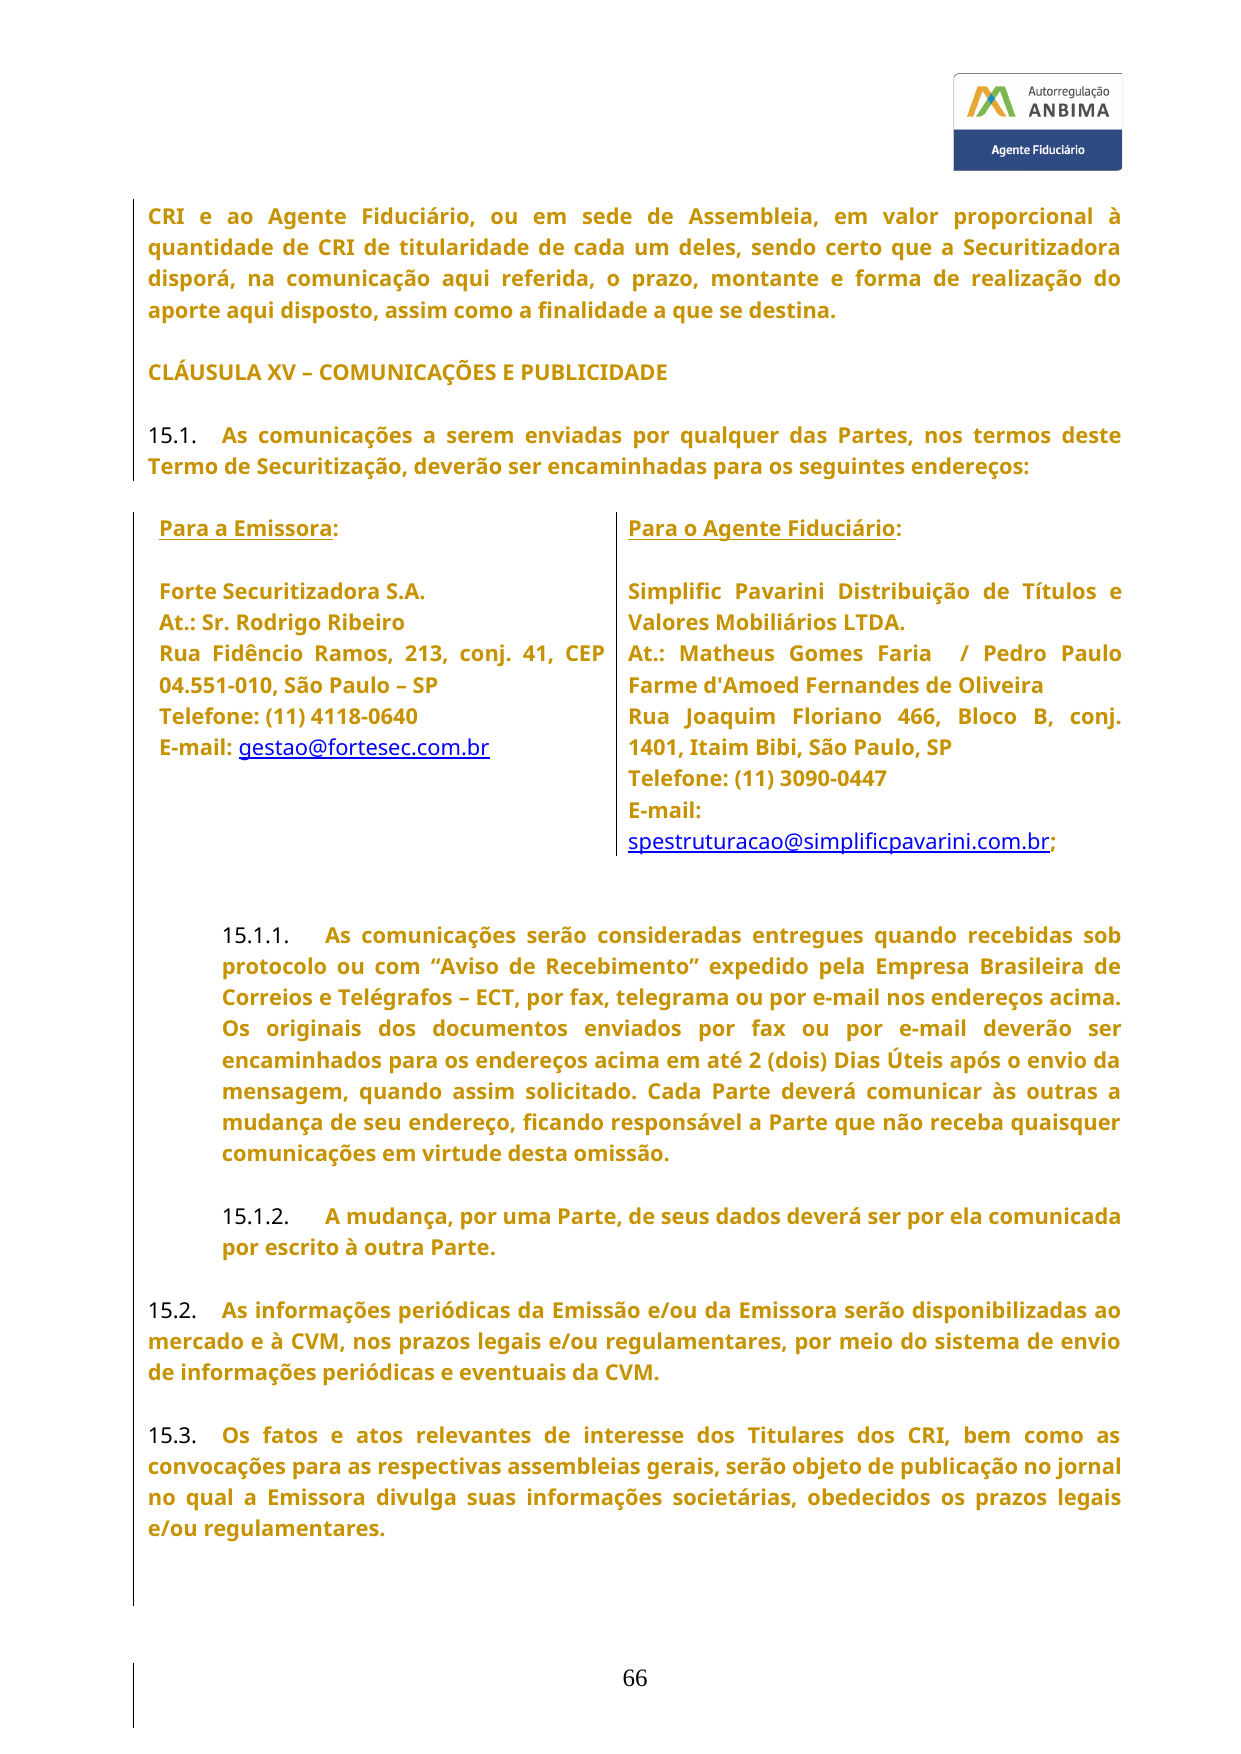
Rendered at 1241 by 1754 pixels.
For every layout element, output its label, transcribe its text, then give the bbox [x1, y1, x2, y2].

list As comunicações serão consideradas entregues quando recebidas sob protocolo ou com “Aviso de Recebimento” expedido pela Empresa Brasileira de Correios e Telégrafos – ECT, por fax, telegrama ou por e-mail nos endereços acima. Os originais dos documentos enviados por fax ou por e-mail deverão ser encaminhados para os endereços acima em até 2 (dois) Dias Úteis após o envio da mensagem, quando assim solicitado. Cada Parte deverá comunicar às outras a mudança de seu endereço, ficando responsável a Parte que não receba quaisquer comunicações em virtude desta omissão. [222, 918, 1122, 1168]
table_header Para a Emissora: Forte Securitizadora S.A. At.: Sr. Rodrigo Ribeiro Rua Fidêncio Ramos, 213, conj. 41, CEP 04.551-010, São Paulo – SP Telefone: (11) 4118-0640 E-mail: gestao@fortesec.com.br [148, 512, 616, 856]
subtitle CLÁUSULA XV – COMUNICAÇÕES E PUBLICIDADE [148, 356, 1122, 387]
list As informações periódicas da Emissão e/ou da Emissora serão disponibilizadas ao mercado e à CVM, nos prazos legais e/ou regulamentares, por meio do sistema de envio de informações periódicas e eventuais da CVM. [148, 1293, 1122, 1387]
list As comunicações a serem enviadas por qualquer das Partes, nos termos deste Termo de Securitização, deverão ser encaminhadas para os seguintes endereços: [148, 418, 1122, 481]
list A mudança, por uma Parte, de seus dados deverá ser por ela comunicada por escrito à outra Parte. [222, 1199, 1122, 1262]
list Os fatos e atos relevantes de interesse dos Titulares dos CRI, bem como as convocações para as respectivas assembleias gerais, serão objeto de publicação no jornal no qual a Emissora divulga suas informações societárias, obedecidos os prazos legais e/ou regulamentares. [148, 1418, 1122, 1543]
table_header Para o Agente Fiduciário: Simplific Pavarini Distribuição de Títulos e Valores Mobiliários LTDA. At.: Matheus Gomes Faria / Pedro Paulo Farme d'Amoed Fernandes de Oliveira Rua Joaquim Floriano 466, Bloco B, conj. 1401, Itaim Bibi, São Paulo, SP Telefone: (11) 3090-0447 E-mail: spestruturacao@simplificpavarini.com.br; [617, 512, 1133, 856]
picture [953, 73, 1123, 171]
